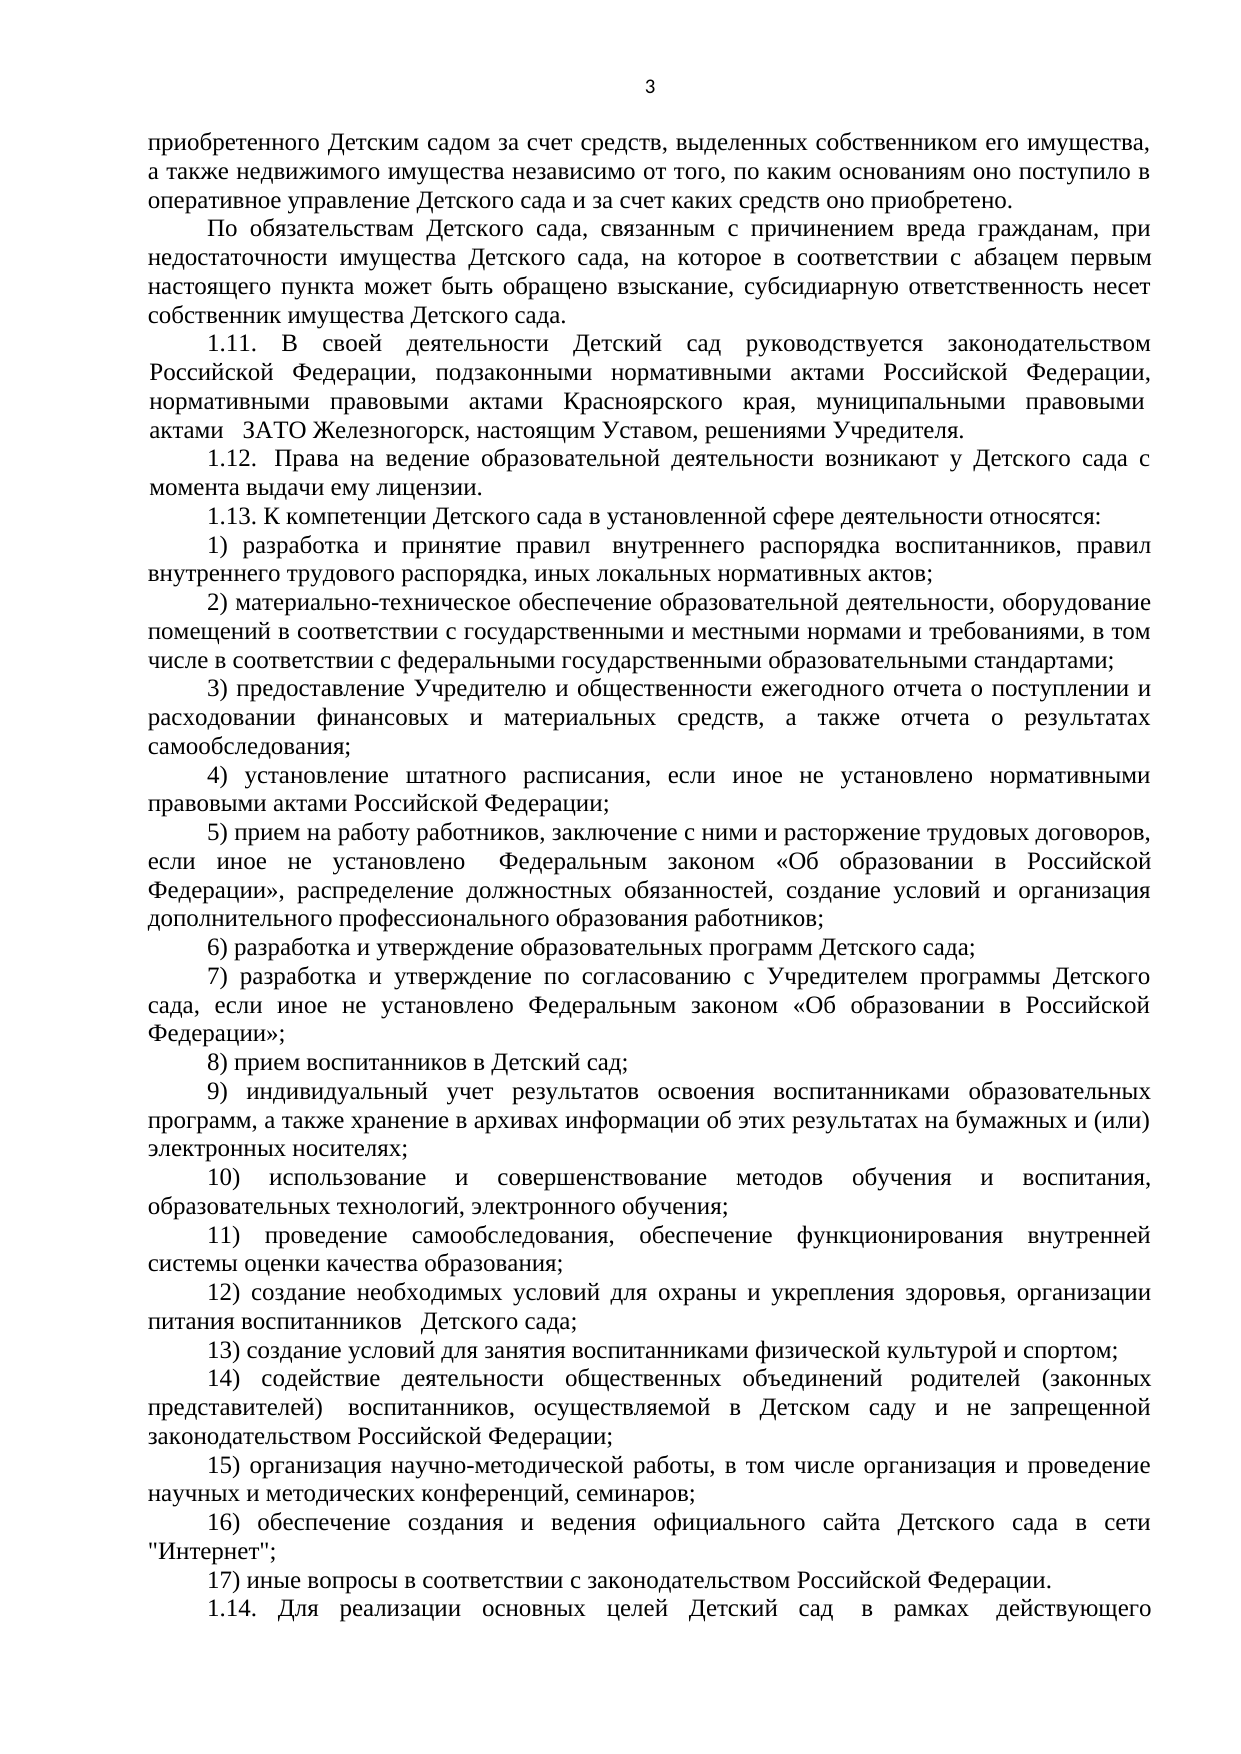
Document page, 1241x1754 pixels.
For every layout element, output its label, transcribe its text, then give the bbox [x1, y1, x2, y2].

text 15) организация научно-методической работы, в том числе организация и проведение научных и методических конференций, семинаров; [148, 1450, 1152, 1507]
text По обязательствам Детского сада, связанным с причинением вреда гражданам, при недостаточности имущества Детского сада, на которое в соответствии с абзацем первым настоящего пункта может быть обращено взыскание, субсидиарную ответственность несет собственник имущества Детского сада. [148, 213, 1152, 328]
text 4) установление штатного расписания, если иное не установлено нормативными правовыми актами Российской Федерации; [148, 760, 1152, 817]
text 1.12. Права на ведение образовательной деятельности возникают у Детского сада с момента выдачи ему лицензии. [149, 443, 1152, 501]
text 11) проведение самообследования, обеспечение функционирования внутренней системы оценки качества образования; [148, 1220, 1152, 1277]
text 3) предоставление Учредителю и общественности ежегодного отчета о поступлении и расходовании финансовых и материальных средств, а также отчета о результатах самообследования; [148, 673, 1152, 760]
text 5) прием на работу работников, заключение с ними и расторжение трудовых договоров, если иное не установлено Федеральным законом «Об образовании в Российской Федерации», распределение должностных обязанностей, создание условий и организация дополнительного профессионального образования работников; [148, 817, 1152, 932]
text 16) обеспечение создания и ведения официального сайта Детского сада в сети "Интернет"; [148, 1507, 1152, 1565]
text 17) иные вопросы в соответствии с законодательством Российской Федерации. [148, 1565, 1152, 1593]
text 6) разработка и утверждение образовательных программ Детского сада; [148, 932, 1152, 961]
text 10) использование и совершенствование методов обучения и воспитания, образовательных технологий, электронного обучения; [148, 1162, 1152, 1220]
text 12) создание необходимых условий для охраны и укрепления здоровья, организации питания воспитанников Детского сада; [148, 1277, 1152, 1335]
text 14) содействие деятельности общественных объединений родителей (законных представителей) воспитанников, осуществляемой в Детском саду и не запрещенной законодательством Российской Федерации; [148, 1363, 1152, 1450]
text 2) материально-техническое обеспечение образовательной деятельности, оборудование помещений в соответствии с государственными и местными нормами и требованиями, в том числе в соответствии с федеральными государственными образовательными стандартами; [148, 587, 1152, 673]
text 13) создание условий для занятия воспитанниками физической культурой и спортом; [148, 1335, 1152, 1363]
text 7) разработка и утверждение по согласованию с Учредителем программы Детского сада, если иное не установлено Федеральным законом «Об образовании в Российской Федерации»; [148, 961, 1152, 1047]
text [148, 127, 1152, 213]
text 1) разработка и принятие правил внутреннего распорядка воспитанников, правил внутреннего трудового распорядка, иных локальных нормативных актов; [148, 530, 1152, 587]
text 1.13. К компетенции Детского сада в установленной сфере деятельности относятся: [148, 501, 1152, 530]
text 8) прием воспитанников в Детский сад; [148, 1047, 1152, 1076]
text 9) индивидуальный учет результатов освоения воспитанниками образовательных программ, а также хранение в архивах информации об этих результатах на бумажных и (или) электронных носителях; [148, 1076, 1152, 1162]
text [148, 1593, 1152, 1622]
text 1.11. В своей деятельности Детский сад руководствуется законодательством Российской Федерации, подзаконными нормативными актами Российской Федерации, нормативными правовыми актами Красноярского края, муниципальными правовыми актами ЗАТО Железногорск, настоящим Уставом, решениями Учредителя. [149, 328, 1152, 443]
